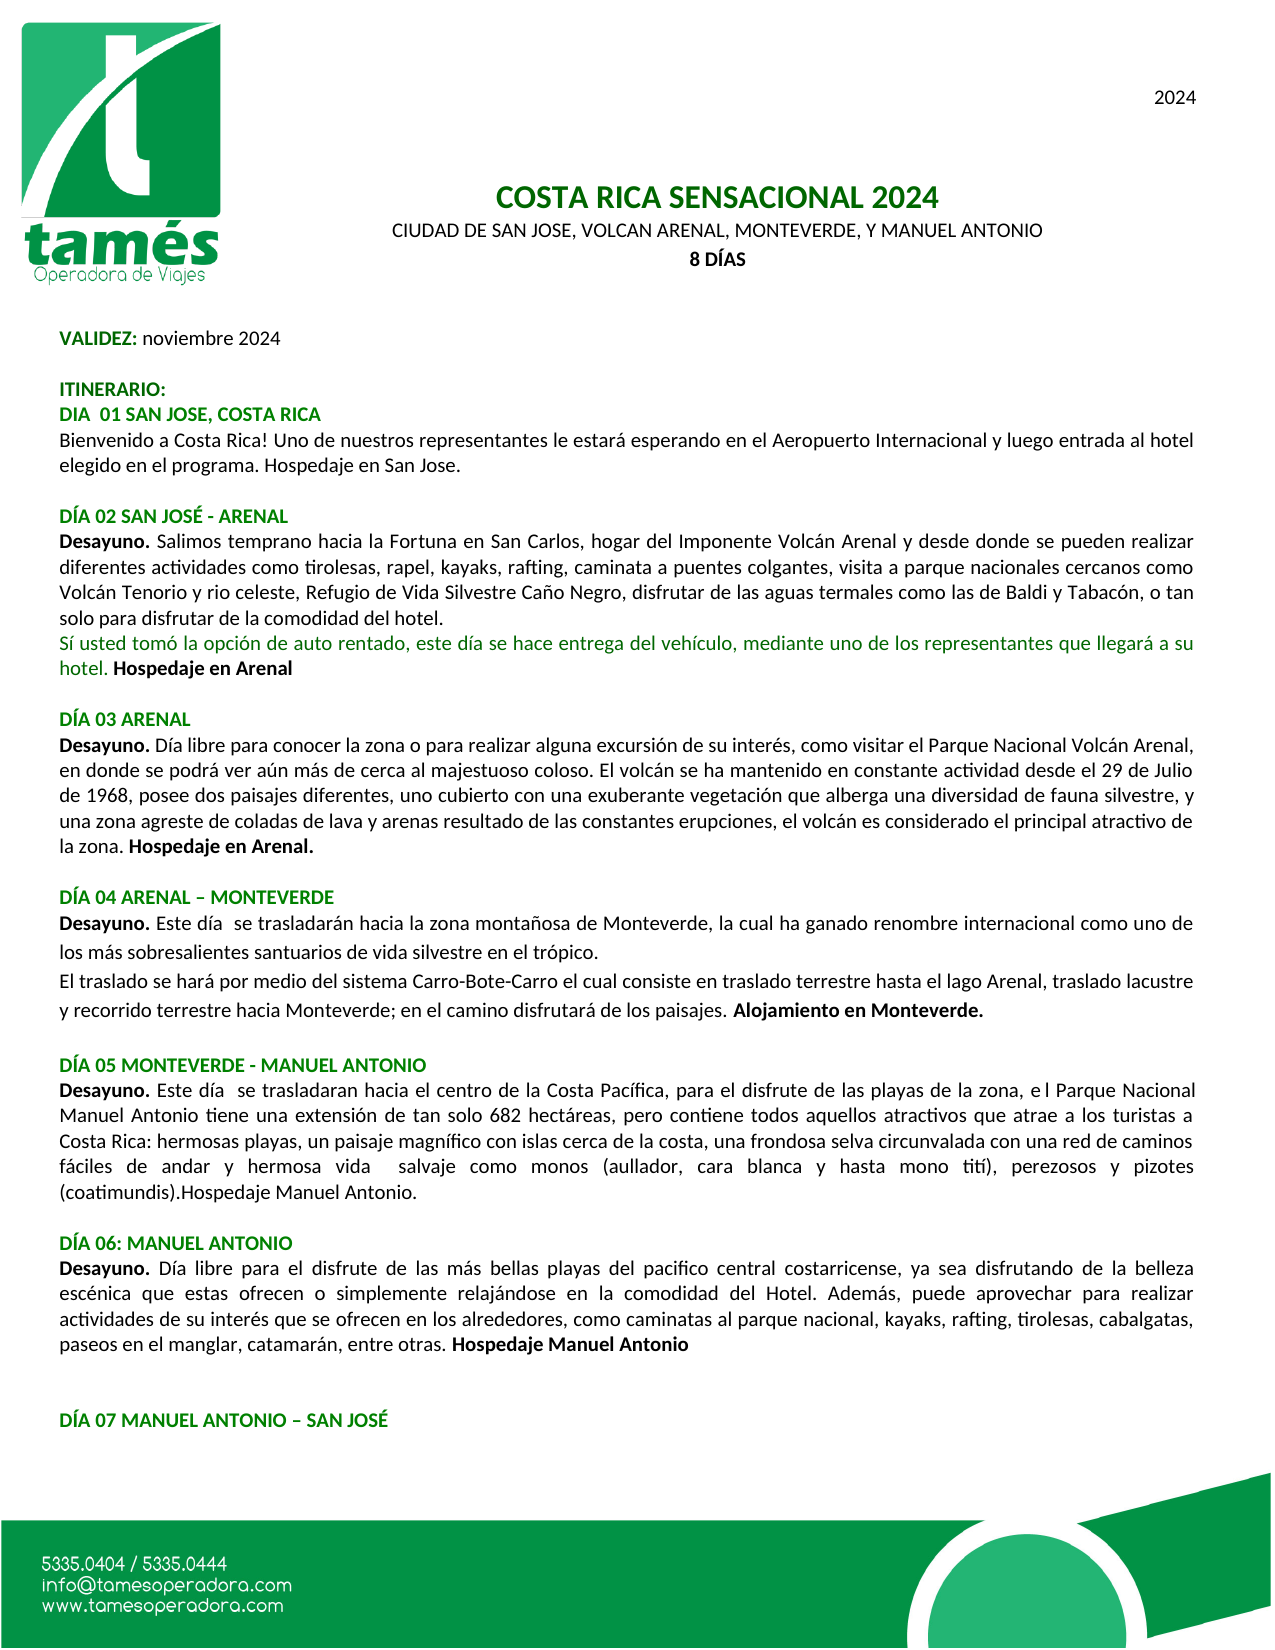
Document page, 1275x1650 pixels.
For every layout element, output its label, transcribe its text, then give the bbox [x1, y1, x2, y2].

text COSTA RICA SENSACIONAL 2024 [220, 176, 1196, 217]
text Bienvenido a Costa Rica! Uno de nuestros representantes le estará esperando en el Aeropuerto Internacional y luego entrada al hotel elegido en el programa. Hospedaje en San Jose. [59, 427, 1196, 478]
text ITINERARIO: [59, 376, 1196, 401]
text 2024 [220, 84, 1196, 109]
text Desayuno. Día libre para el disfrute de las más bellas playas del pacifico central costarricense, ya sea disfrutando de la belleza escénica que estas ofrecen o simplemente relajándose en la comodidad del Hotel. Además, puede aprovechar para realizar actividades de su interés que se ofrecen en los alrededores, como caminatas al parque nacional, kayaks, rafting, tirolesas, cabalgatas, paseos en el manglar, catamarán, entre otras. Hospedaje Manuel Antonio [59, 1255, 1196, 1357]
text Desayuno. Salimos temprano hacia la Fortuna en San Carlos, hogar del Imponente Volcán Arenal y desde donde se pueden realizar diferentes actividades como tirolesas, rapel, kayaks, rafting, caminata a puentes colgantes, visita a parque nacionales cercanos como Volcán Tenorio y rio celeste, Refugio de Vida Silvestre Caño Negro, disfrutar de las aguas termales como las de Baldi y Tabacón, o tan solo para disfrutar de la comodidad del hotel. [59, 528, 1196, 630]
text DÍA 07 MANUEL ANTONIO – SAN JOSÉ [59, 1408, 1196, 1433]
text Desayuno. Día libre para conocer la zona o para realizar alguna excursión de su interés, como visitar el Parque Nacional Volcán Arenal, en donde se podrá ver aún más de cerca al majestuoso coloso. El volcán se ha mantenido en constante actividad desde el 29 de Julio de 1968, posee dos paisajes diferentes, uno cubierto con una exuberante vegetación que alberga una diversidad de fauna silvestre, y una zona agreste de coladas de lava y arenas resultado de las constantes erupciones, el volcán es considerado el principal atractivo de la zona. Hospedaje en Arenal. [59, 732, 1196, 859]
text El traslado se hará por medio del sistema Carro-Bote-Carro el cual consiste en traslado terrestre hasta el lago Arenal, traslado lacustre y recorrido terrestre hacia Monteverde; en el camino disfrutará de los paisajes. Alojamiento en Monteverde. [59, 968, 1196, 1023]
picture [0, 1465, 1271, 1647]
text DÍA 03 ARENAL [59, 706, 1196, 732]
text VALIDEZ: noviembre 2024 [59, 325, 1196, 351]
text DÍA 04 ARENAL – MONTEVERDE [59, 884, 1196, 910]
text Desayuno. Este día se trasladarán hacia la zona montañosa de Monteverde, la cual ha ganado renombre internacional como uno de los más sobresalientes santuarios de vida silvestre en el trópico. [59, 910, 1196, 964]
text DÍA 02 SAN JOSÉ - ARENAL [59, 503, 1196, 528]
text 8 DÍAS [209, 246, 1196, 272]
text CIUDAD DE SAN JOSE, VOLCAN ARENAL, MONTEVERDE, Y MANUEL ANTONIO [220, 217, 1196, 242]
text Sí usted tomó la opción de auto rentado, este día se hace entrega del vehículo, mediante uno de los representantes que llegará a su hotel. Hospedaje en Arenal [59, 630, 1196, 681]
text DÍA 06: MANUEL ANTONIO [59, 1230, 1196, 1255]
text DIA 01 SAN JOSE, COSTA RICA [59, 401, 1196, 427]
picture [17, 17, 220, 286]
text DÍA 05 MONTEVERDE - MANUEL ANTONIO [59, 1052, 1196, 1077]
